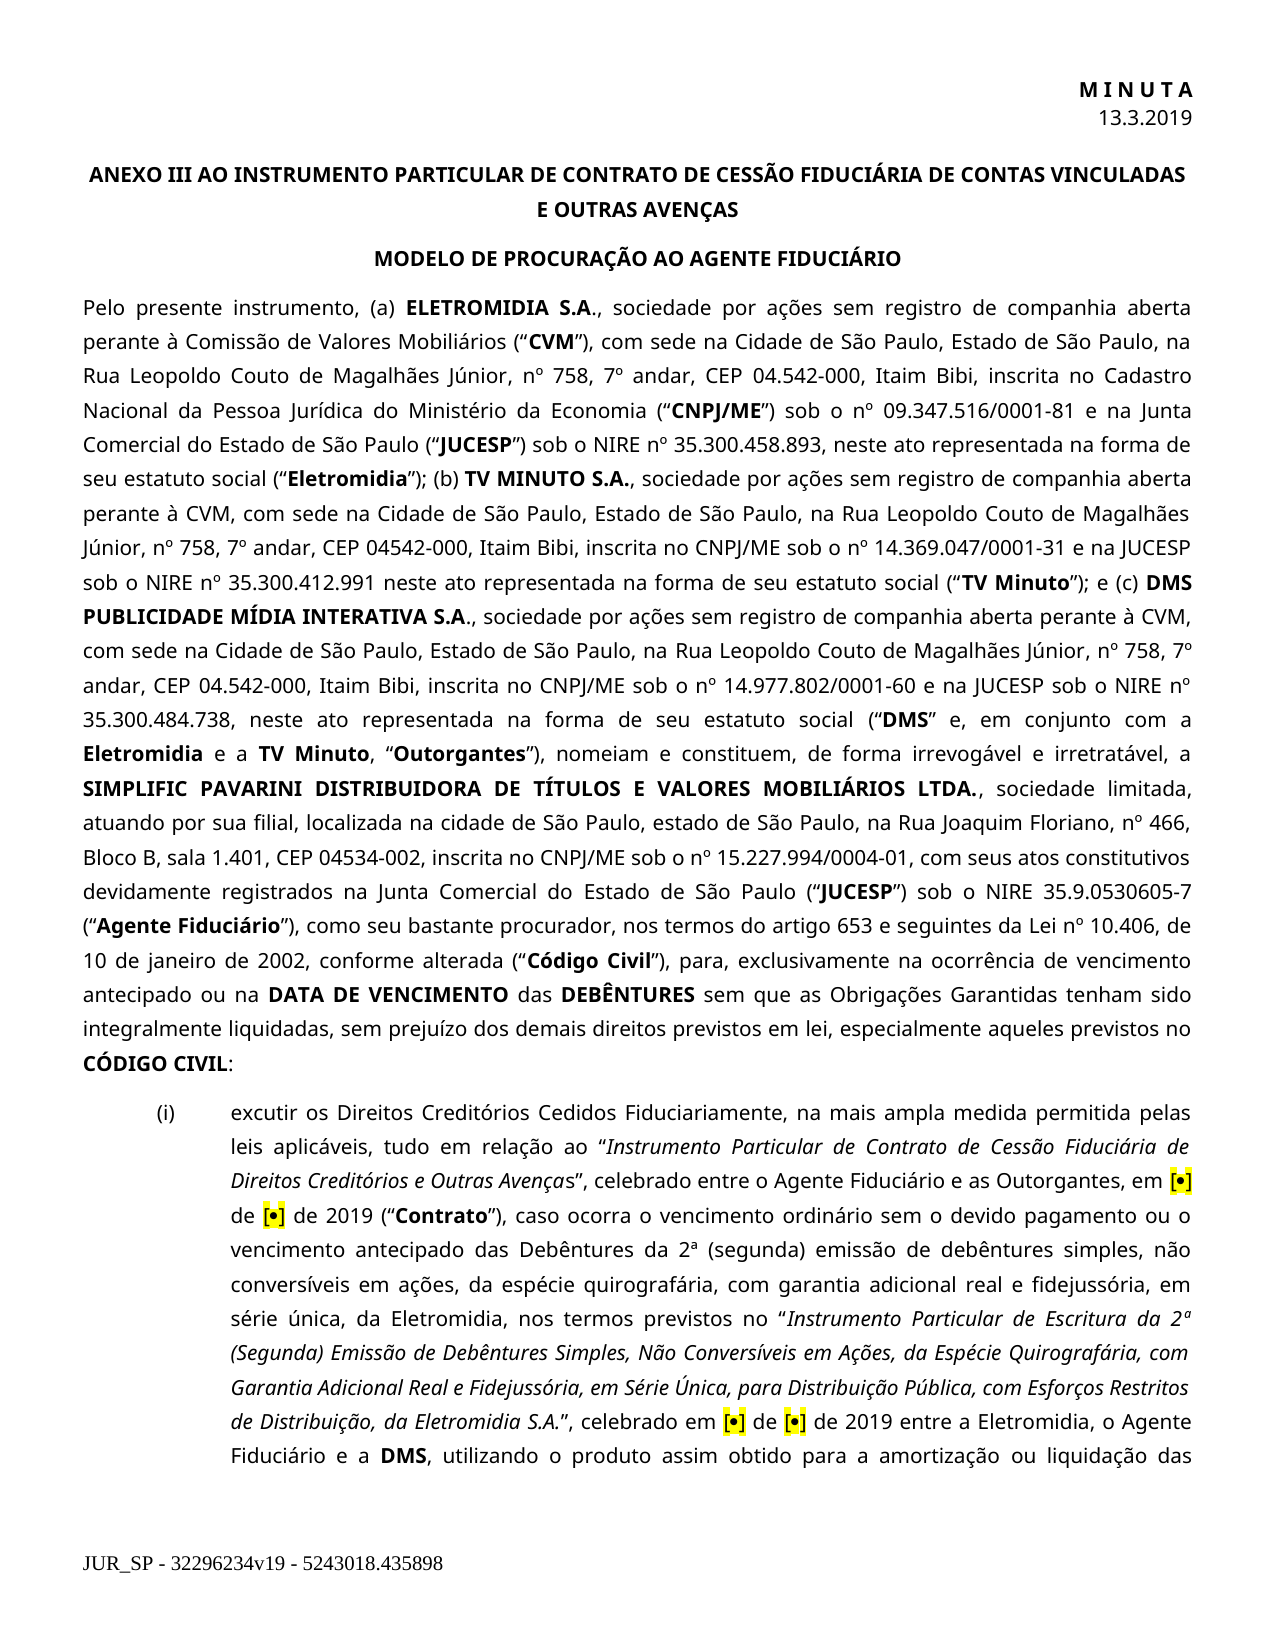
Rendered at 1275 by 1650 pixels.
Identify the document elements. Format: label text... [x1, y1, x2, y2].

text Pelo presente instrumento, (a) ELETROMIDIA S.A., sociedade por ações sem registro de companhia aberta perante à Comissão de Valores Mobiliários (“CVM”), com sede na Cidade de São Paulo, Estado de São Paulo, na Rua Leopoldo Couto de Magalhães Júnior, nº 758, 7º andar, CEP 04.542-000, Itaim Bibi, inscrita no Cadastro Nacional da Pessoa Jurídica do Ministério da Economia (“CNPJ/ME”) sob o nº 09.347.516/0001-81 e na Junta Comercial do Estado de São Paulo (“JUCESP”) sob o NIRE nº 35.300.458.893, neste ato representada na forma de seu estatuto social (“Eletromidia”); (b) TV MINUTO S.A., sociedade por ações sem registro de companhia aberta perante à CVM, com sede na Cidade de São Paulo, Estado de São Paulo, na Rua Leopoldo Couto de Magalhães Júnior, nº 758, 7º andar, CEP 04542-000, Itaim Bibi, inscrita no CNPJ/ME sob o nº 14.369.047/0001-31 e na JUCESP sob o NIRE nº 35.300.412.991 neste ato representada na forma de seu estatuto social (“TV Minuto”); e (c) DMS PUBLICIDADE MÍDIA INTERATIVA S.A., sociedade por ações sem registro de companhia aberta perante à CVM, com sede na Cidade de São Paulo, Estado de São Paulo, na Rua Leopoldo Couto de Magalhães Júnior, nº 758, 7º andar, CEP 04.542-000, Itaim Bibi, inscrita no CNPJ/ME sob o nº 14.977.802/0001-60 e na JUCESP sob o NIRE nº 35.300.484.738, neste ato representada na forma de seu estatuto social (“DMS” e, em conjunto com a Eletromidia e a TV Minuto, “Outorgantes”), nomeiam e constituem, de forma irrevogável e irretratável, a SIMPLIFIC PAVARINI DISTRIBUIDORA DE TÍTULOS E VALORES MOBILIÁRIOS LTDA., sociedade limitada, atuando por sua filial, localizada na cidade de São Paulo, estado de São Paulo, na Rua Joaquim Floriano, nº 466, Bloco B, sala 1.401, CEP 04534-002, inscrita no CNPJ/ME sob o nº 15.227.994/0004-01, com seus atos constitutivos devidamente registrados na Junta Comercial do Estado de São Paulo (“JUCESP”) sob o NIRE 35.9.0530605-7 (“Agente Fiduciário”), como seu bastante procurador, nos termos do artigo 653 e seguintes da Lei nº 10.406, de 10 de janeiro de 2002, conforme alterada (“Código Civil”), para, exclusivamente na ocorrência de vencimento antecipado ou na DATA DE VENCIMENTO das DEBÊNTURES sem que as Obrigações Garantidas tenham sido integralmente liquidadas, sem prejuízo dos demais direitos previstos em lei, especialmente aqueles previstos no CÓDIGO CIVIL: [83, 293, 1192, 1077]
text ANEXO III AO INSTRUMENTO PARTICULAR DE CONTRATO DE CESSÃO FIDUCIÁRIA DE CONTAS VINCULADAS E OUTRAS AVENÇAS [83, 160, 1192, 223]
text MODELO DE PROCURAÇÃO AO AGENTE FIDUCIÁRIO [83, 244, 1192, 272]
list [157, 1098, 1192, 1470]
